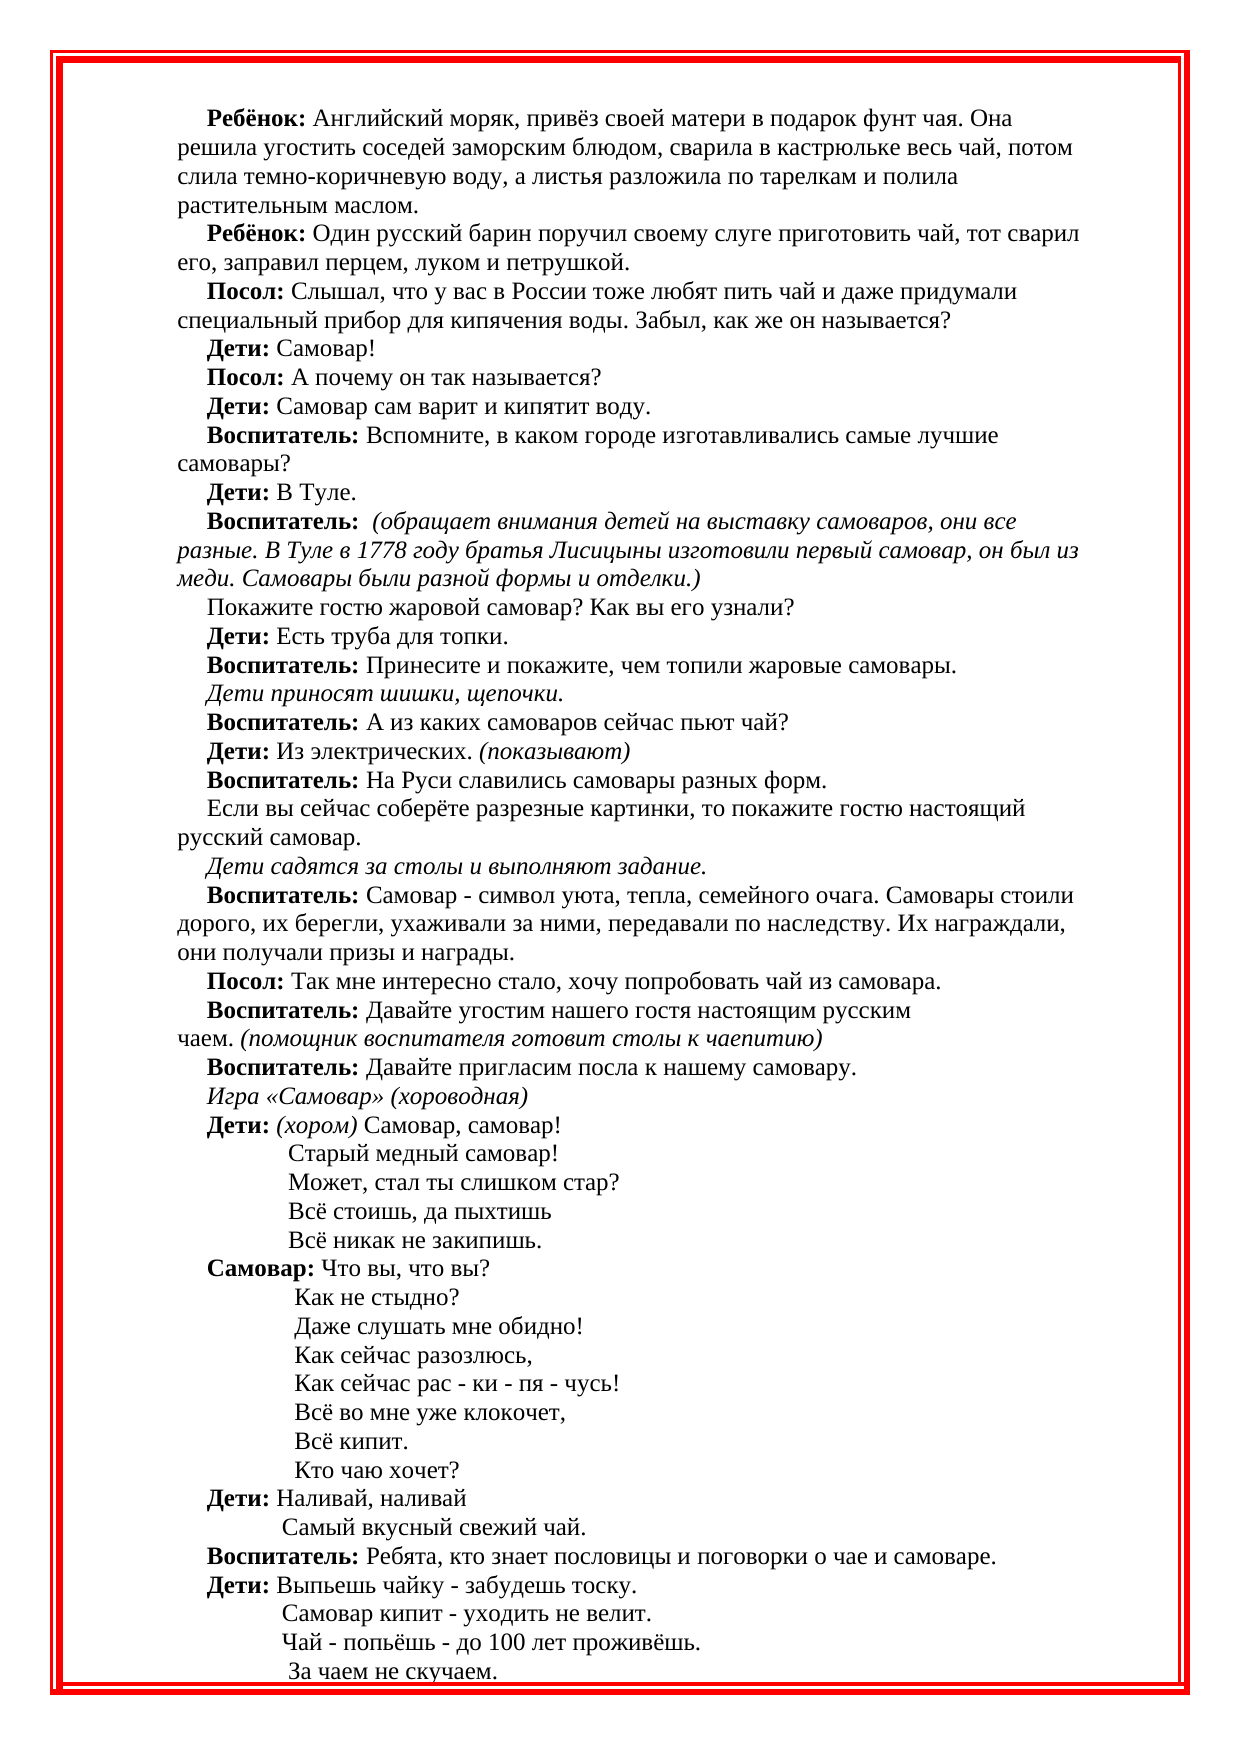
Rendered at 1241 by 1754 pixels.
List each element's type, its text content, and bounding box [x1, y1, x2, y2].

text Как сейчас разозлюсь, [177, 1340, 1093, 1368]
text Дети приносят шишки, щепочки. [177, 678, 1093, 707]
text Посол: Слышал, что у вас в России тоже любят пить чай и даже придумали специальный прибор для кипячения воды. Забыл, как же он называется? [177, 276, 1093, 333]
text Посол: Так мне интересно стало, хочу попробовать чай из самовара. [177, 966, 1093, 995]
text Воспитатель: Давайте угостим нашего гостя настоящим русским чаем. (помощник воспитателя готовит столы к чаепитию) [177, 995, 1093, 1052]
text Покажите гостю жаровой самовар? Как вы его узнали? [177, 592, 1093, 621]
text Воспитатель: Принесите и покажите, чем топили жаровые самовары. [177, 650, 1093, 678]
text Дети: Есть труба для топки. [177, 621, 1093, 650]
text Дети садятся за столы и выполняют задание. [177, 851, 1093, 880]
text Самовар: Что вы, что вы? [177, 1253, 1093, 1282]
text Воспитатель: (обращает внимания детей на выставку самоваров, они все разные. В Туле в 1778 году братья Лисицыны изготовили первый самовар, он был из меди. Самовары были разной формы и отделки.) [177, 506, 1093, 592]
text Дети: Наливай, наливай [177, 1483, 1093, 1512]
text Дети: В Туле. [177, 477, 1093, 506]
text Дети: (хором) Самовар, самовар! [177, 1110, 1093, 1138]
text Всё кипит. [177, 1426, 1093, 1455]
text Дети: Самовар! [177, 333, 1093, 362]
text Всё во мне уже клокочет, [177, 1397, 1093, 1426]
text Чай - попьёшь - до 100 лет проживёшь. [177, 1627, 1093, 1656]
text Если вы сейчас соберёте разрезные картинки, то покажите гостю настоящий русский самовар. [177, 793, 1093, 851]
text Воспитатель: Самовар - символ уюта, тепла, семейного очага. Самовары стоили дорого, их берегли, ухаживали за ними, передавали по наследству. Их награждали, они получали призы и награды. [177, 880, 1093, 966]
text Дети: Выпьешь чайку - забудешь тоску. [177, 1570, 1093, 1598]
text За чаем не скучаем. [177, 1656, 1093, 1682]
text Воспитатель: Вспомните, в каком городе изготавливались самые лучшие самовары? [177, 420, 1093, 477]
text Всё никак не закипишь. [177, 1225, 1093, 1253]
text Воспитатель: Ребята, кто знает пословицы и поговорки о чае и самоваре. [177, 1541, 1093, 1570]
text Всё стоишь, да пыхтишь [177, 1196, 1093, 1225]
text Старый медный самовар! [177, 1138, 1093, 1167]
text Дети: Самовар сам варит и кипятит воду. [177, 391, 1093, 420]
text Самовар кипит - уходить не велит. [177, 1598, 1093, 1627]
text Даже слушать мне обидно! [177, 1311, 1093, 1340]
text Как не стыдно? [177, 1282, 1093, 1311]
text Дети: Из электрических. (показывают) [177, 736, 1093, 765]
text Кто чаю хочет? [177, 1455, 1093, 1483]
text Самый вкусный свежий чай. [177, 1512, 1093, 1541]
text Как сейчас рас - ки - пя - чусь! [177, 1368, 1093, 1397]
text Игра «Самовар» (хороводная) [177, 1081, 1093, 1110]
text Может, стал ты слишком стар? [177, 1167, 1093, 1196]
text Посол: А почему он так называется? [177, 362, 1093, 391]
text Ребёнок: Английский моряк, привёз своей матери в подарок фунт чая. Она решила угостить соседей заморским блюдом, сварила в кастрюльке весь чай, потом слила темно-коричневую воду, а листья разложила по тарелкам и полила растительным маслом. [177, 103, 1093, 218]
text Воспитатель: На Руси славились самовары разных форм. [177, 765, 1093, 793]
text Ребёнок: Один русский барин поручил своему слуге приготовить чай, тот сварил его, заправил перцем, луком и петрушкой. [177, 218, 1093, 276]
text Воспитатель: Давайте пригласим посла к нашему самовару. [177, 1052, 1093, 1081]
text Воспитатель: А из каких самоваров сейчас пьют чай? [177, 707, 1093, 736]
